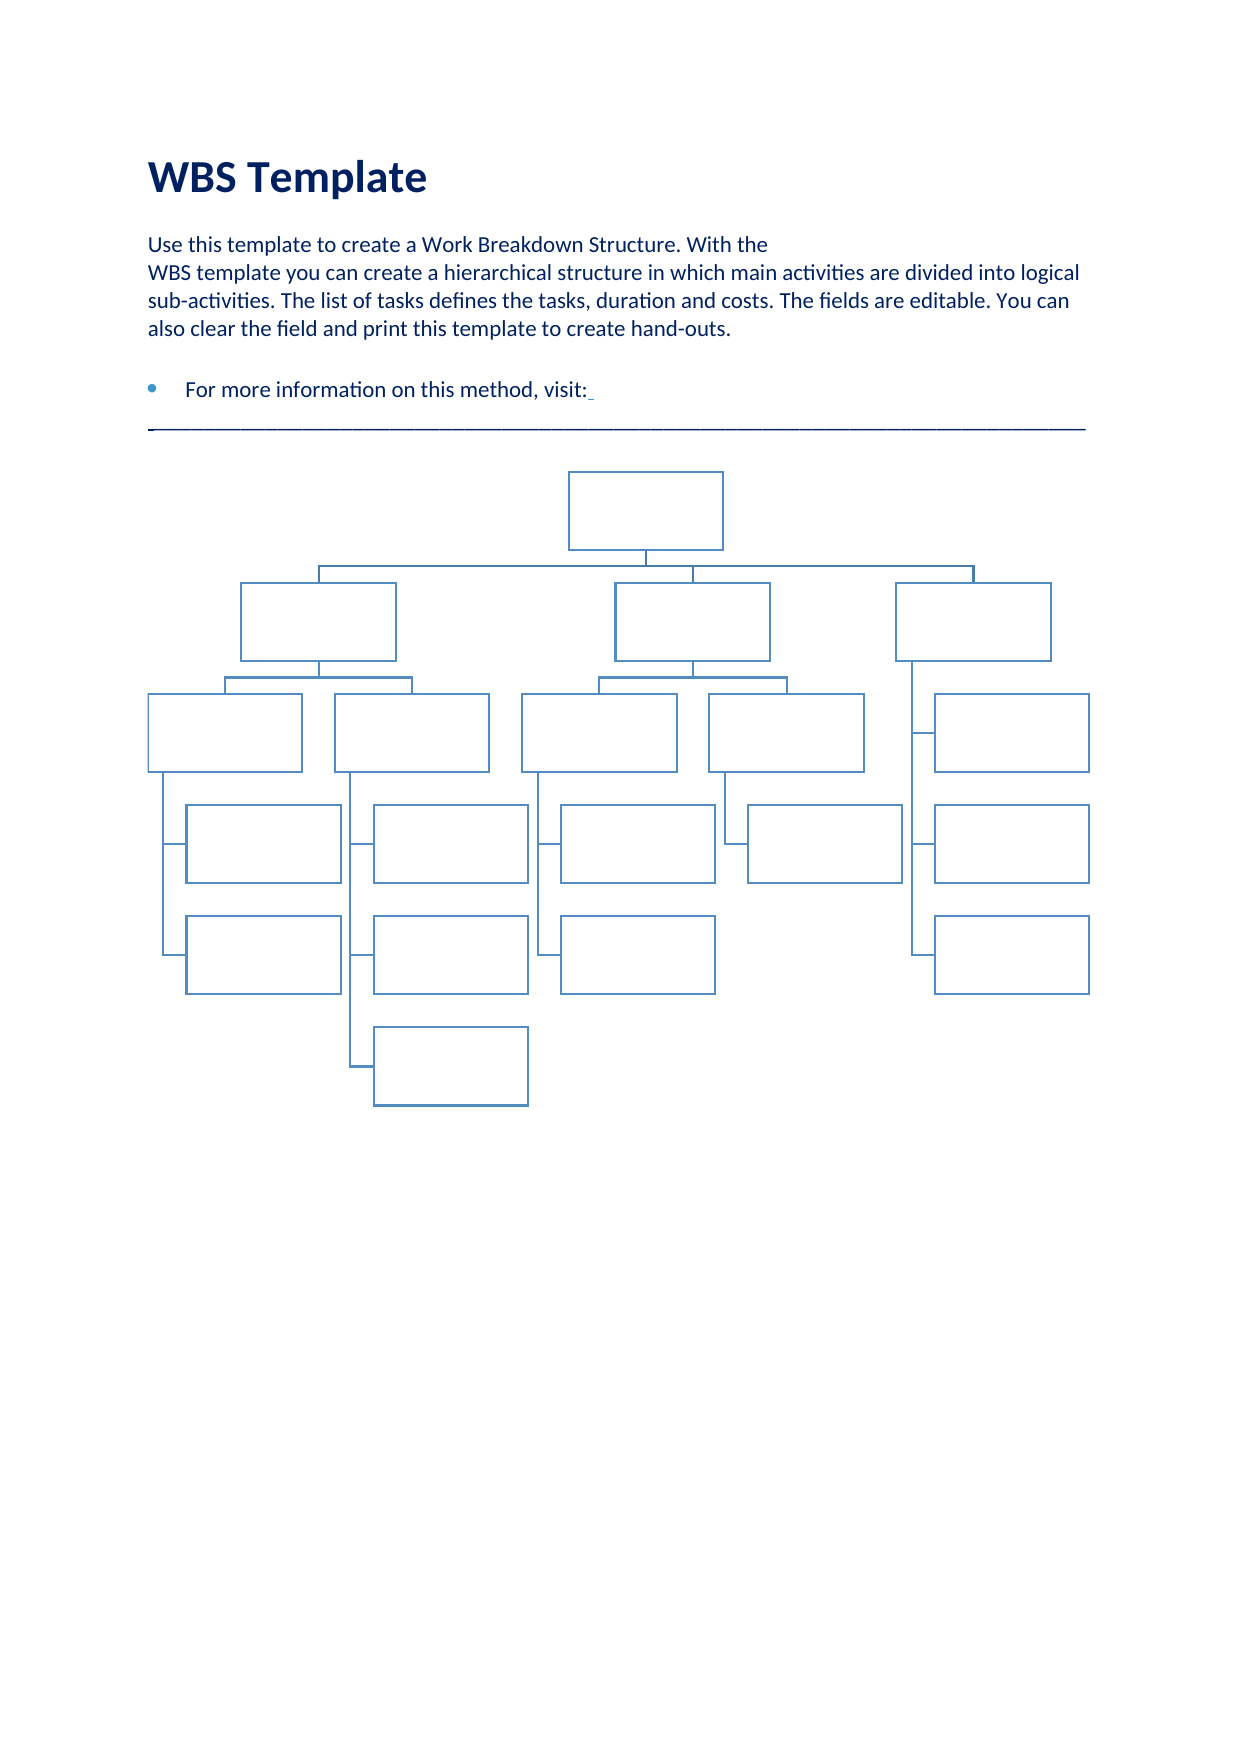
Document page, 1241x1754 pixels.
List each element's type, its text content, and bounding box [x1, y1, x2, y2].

text Use this template to create a Work Breakdown Structure. With the WBS template you can create a hierarchical structure in which main activities are divided into logical sub-activities. The list of tasks defines the tasks, duration and costs. The fields are editable. You can also clear the field and print this template to create hand-outs. [148, 230, 1093, 373]
text ___________________________________________________________________________ [148, 403, 1093, 1230]
text WBS Template [148, 148, 1093, 203]
list For more information on this method, visit: [148, 373, 1093, 403]
